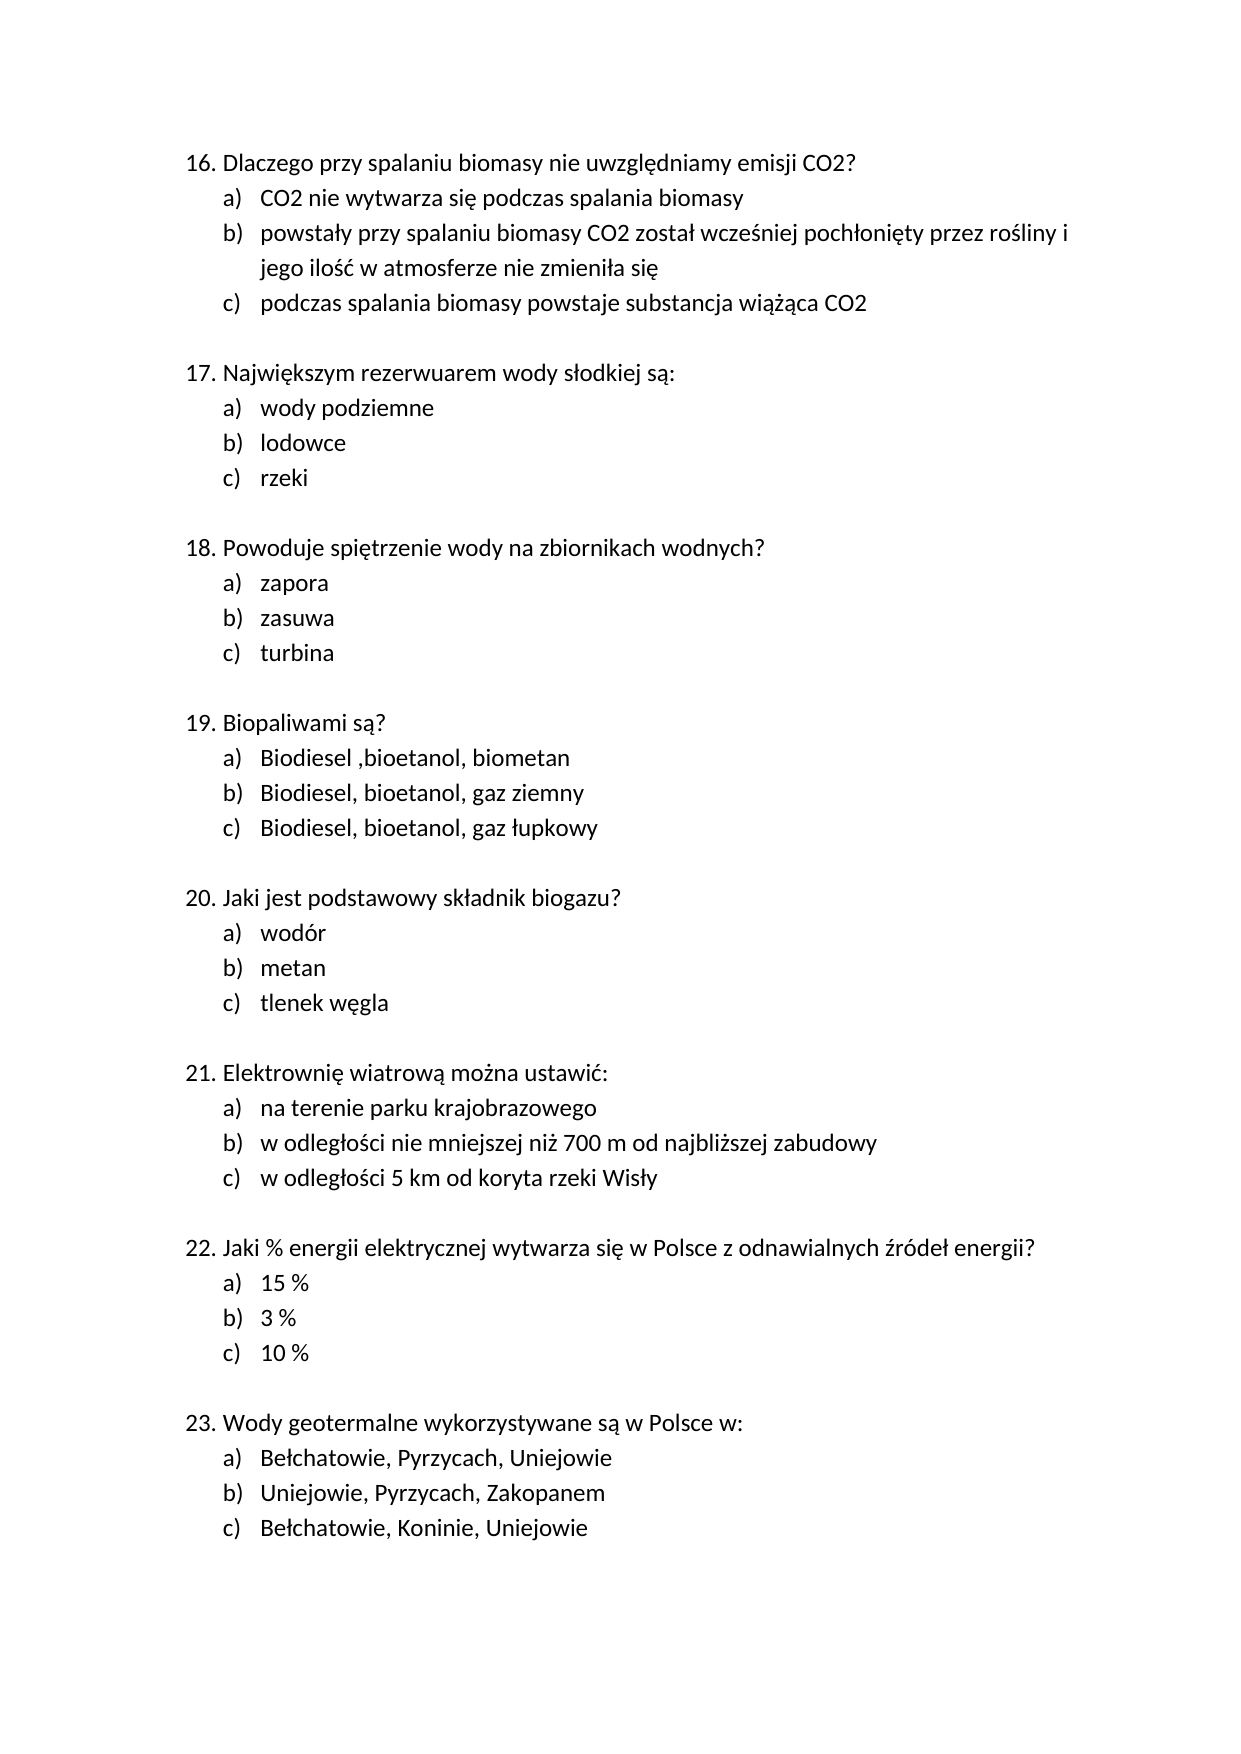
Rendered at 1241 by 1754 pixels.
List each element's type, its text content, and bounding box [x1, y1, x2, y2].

list Bełchatowie, Pyrzycach, Uniejowie [223, 1443, 1093, 1473]
list CO2 nie wytwarza się podczas spalania biomasy [223, 183, 1093, 213]
list Uniejowie, Pyrzycach, Zakopanem [223, 1478, 1093, 1508]
list turbina [223, 638, 1093, 668]
list Powoduje spiętrzenie wody na zbiornikach wodnych? [185, 533, 1093, 563]
list Bełchatowie, Koninie, Uniejowie [223, 1513, 1093, 1543]
list zasuwa [223, 603, 1093, 633]
list 10 % [223, 1338, 1093, 1368]
list wodór [223, 918, 1093, 948]
list Jaki jest podstawowy składnik biogazu? [185, 883, 1093, 913]
list Biodiesel, bioetanol, gaz łupkowy [223, 813, 1093, 843]
list Biopaliwami są? [185, 708, 1093, 738]
list Biodiesel, bioetanol, gaz ziemny [223, 778, 1093, 808]
list Wody geotermalne wykorzystywane są w Polsce w: [185, 1408, 1093, 1438]
list na terenie parku krajobrazowego [223, 1093, 1093, 1123]
list w odległości nie mniejszej niż 700 m od najbliższej zabudowy [223, 1128, 1093, 1158]
list zapora [223, 568, 1093, 598]
list Jaki % energii elektrycznej wytwarza się w Polsce z odnawialnych źródeł energii? [185, 1233, 1093, 1263]
list 3 % [223, 1303, 1093, 1333]
list 15 % [223, 1268, 1093, 1298]
list Elektrownię wiatrową można ustawić: [185, 1058, 1093, 1088]
list w odległości 5 km od koryta rzeki Wisły [223, 1163, 1093, 1193]
list powstały przy spalaniu biomasy CO2 został wcześniej pochłonięty przez rośliny i jego ilość w atmosferze nie zmieniła się [223, 218, 1093, 283]
list Dlaczego przy spalaniu biomasy nie uwzględniamy emisji CO2? [185, 148, 1093, 178]
list wody podziemne [223, 393, 1093, 423]
list Biodiesel ,bioetanol, biometan [223, 743, 1093, 773]
list podczas spalania biomasy powstaje substancja wiążąca CO2 [223, 288, 1093, 318]
list tlenek węgla [223, 988, 1093, 1018]
list Największym rezerwuarem wody słodkiej są: [185, 358, 1093, 388]
list rzeki [223, 463, 1093, 493]
list metan [223, 953, 1093, 983]
list lodowce [223, 428, 1093, 458]
